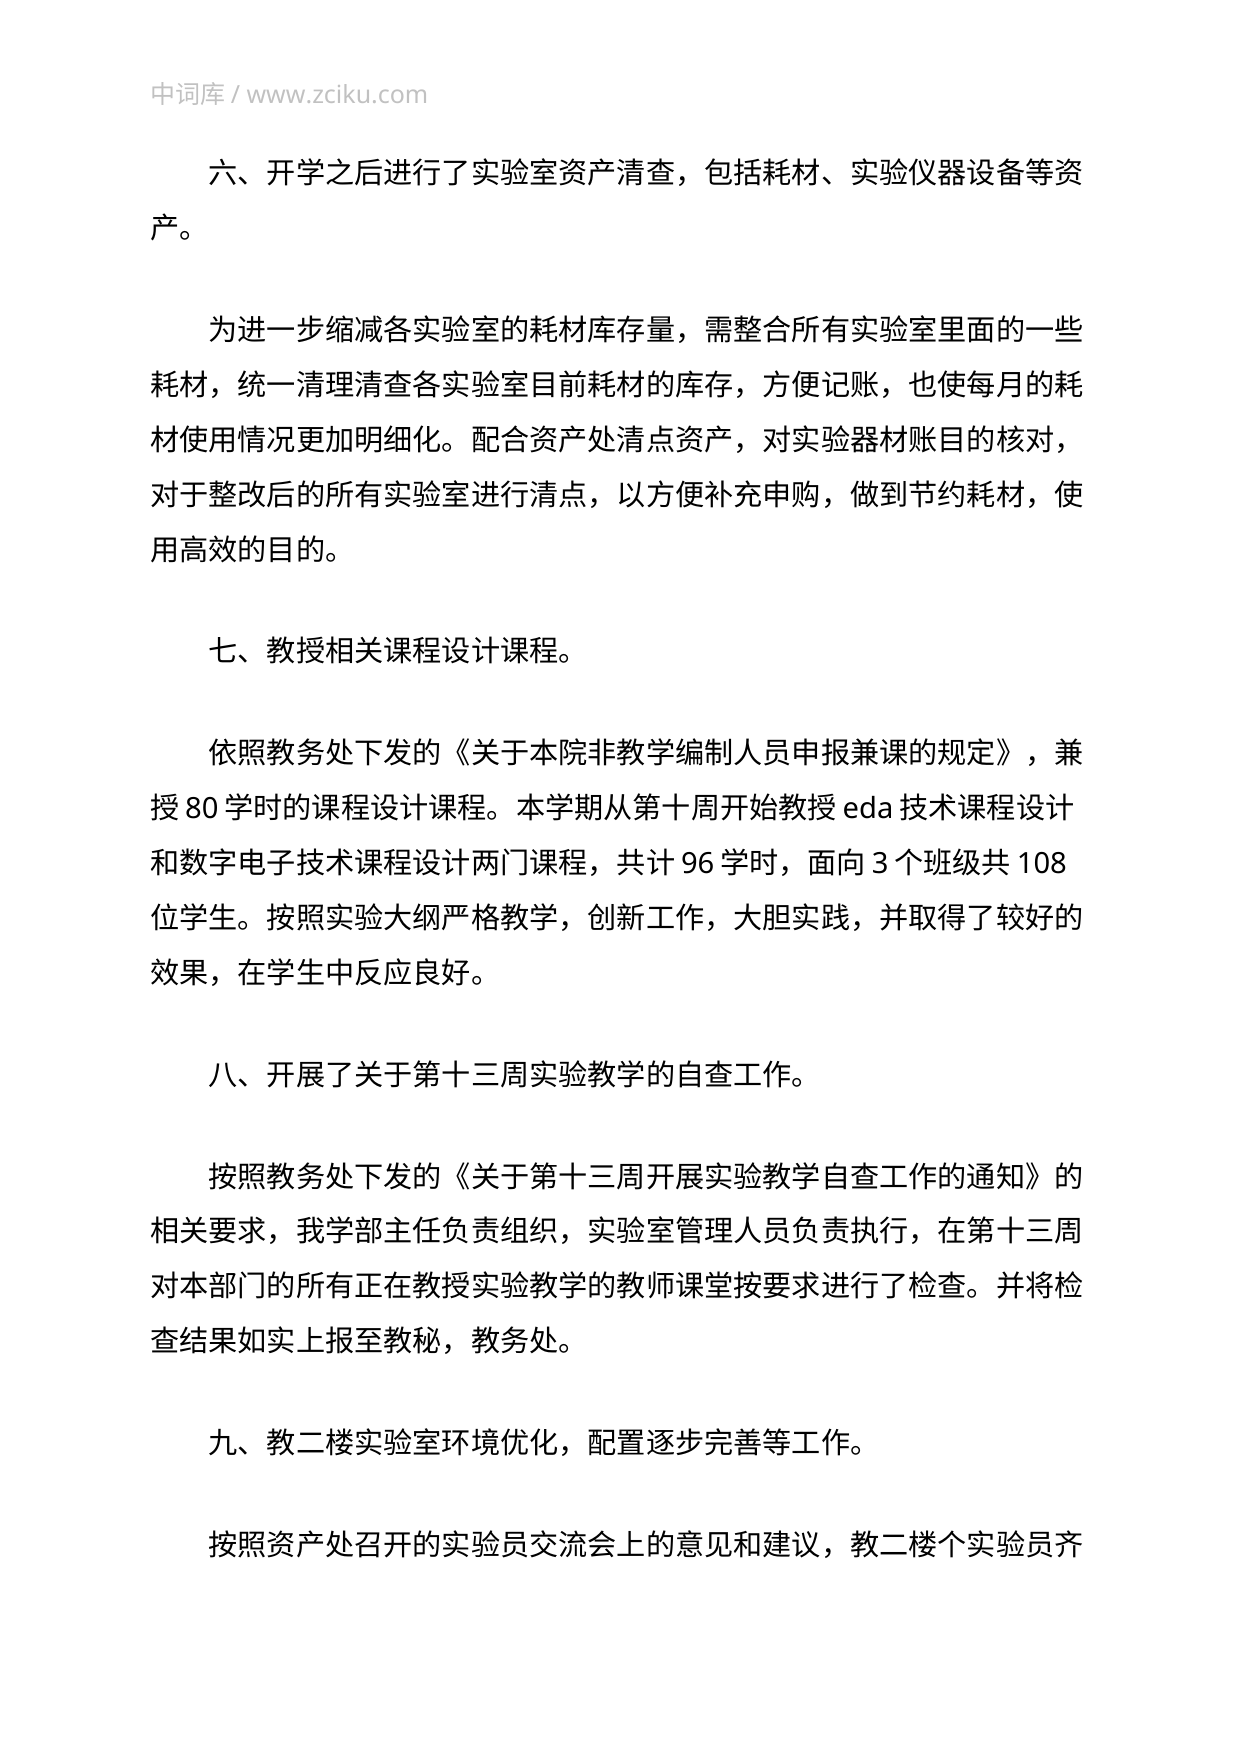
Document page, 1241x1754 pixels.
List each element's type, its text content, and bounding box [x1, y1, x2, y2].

text 依照教务处下发的《关于本院非教学编制人员申报兼课的规定》，兼授80学时的课程设计课程。本学期从第十周开始教授eda技术课程设计和数字电子技术课程设计两门课程，共计96学时，面向3个班级共108位学生。按照实验大纲严格教学，创新工作，大胆实践，并取得了较好的效果，在学生中反应良好。 [150, 730, 1090, 992]
text 六、开学之后进行了实验室资产清查，包括耗材、实验仪器设备等资产。 [150, 150, 1090, 247]
text 九、教二楼实验室环境优化，配置逐步完善等工作。 [150, 1419, 1090, 1462]
text 八、开展了关于第十三周实验教学的自查工作。 [150, 1051, 1090, 1094]
text 七、教授相关课程设计课程。 [150, 628, 1090, 670]
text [150, 1521, 1090, 1564]
text 为进一步缩减各实验室的耗材库存量，需整合所有实验室里面的一些耗材，统一清理清查各实验室目前耗材的库存，方便记账，也使每月的耗材使用情况更加明细化。配合资产处清点资产，对实验器材账目的核对，对于整改后的所有实验室进行清点，以方便补充申购，做到节约耗材，使用高效的目的。 [150, 307, 1090, 568]
text 按照教务处下发的《关于第十三周开展实验教学自查工作的通知》的相关要求，我学部主任负责组织，实验室管理人员负责执行，在第十三周对本部门的所有正在教授实验教学的教师课堂按要求进行了检查。并将检查结果如实上报至教秘，教务处。 [150, 1153, 1090, 1360]
